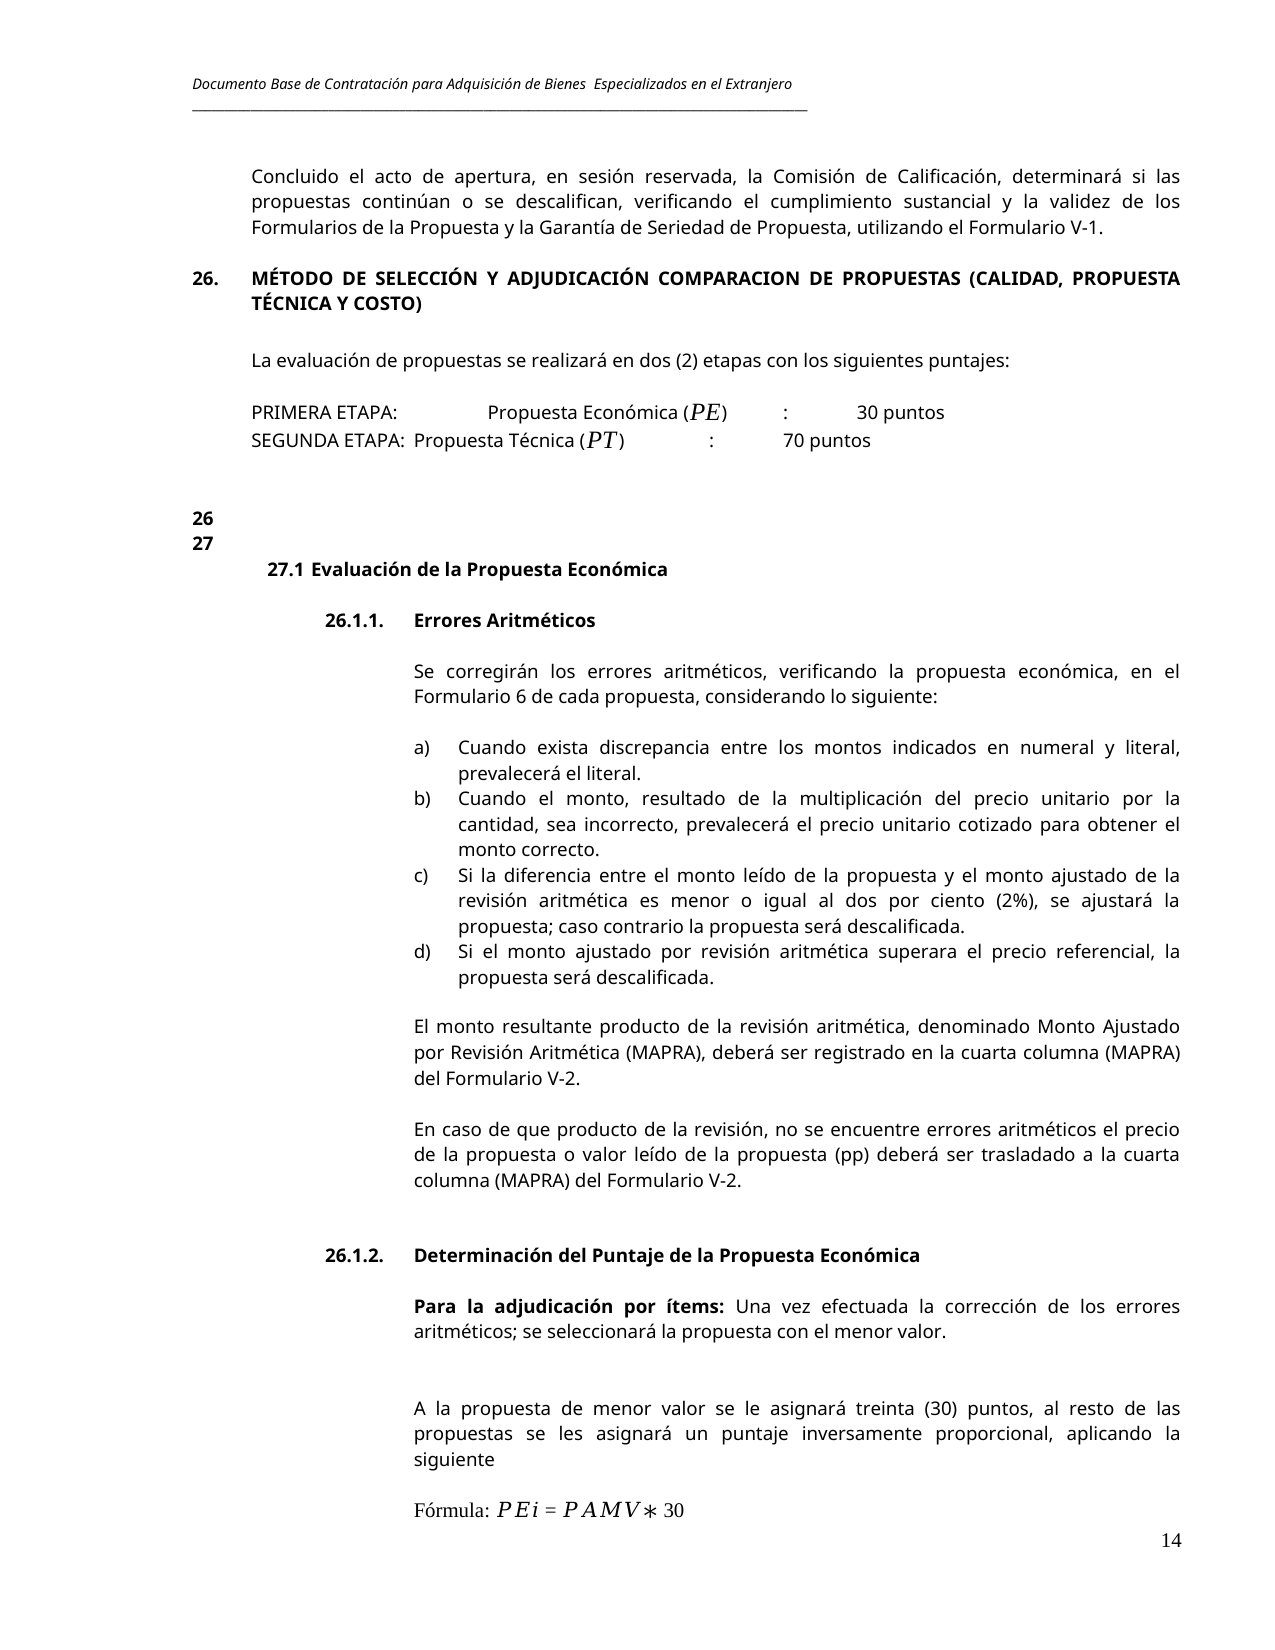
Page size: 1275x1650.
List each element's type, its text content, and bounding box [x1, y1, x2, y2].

text La evaluación de propuestas se realizará en dos (2) etapas con los siguientes puntajes: [251, 348, 1181, 373]
list Cuando el monto, resultado de la multiplicación del precio unitario por la cantidad, sea incorrecto, prevalecerá el precio unitario cotizado para obtener el monto correcto. [413, 786, 1181, 862]
list Si la diferencia entre el monto leído de la propuesta y el monto ajustado de la revisión aritmética es menor o igual al dos por ciento (2%), se ajustará la propuesta; caso contrario la propuesta será descalificada. [413, 862, 1181, 939]
text Concluido el acto de apertura, en sesión reservada, la Comisión de Calificación, determinará si las propuestas continúan o se descalifican, verificando el cumplimiento sustancial y la validez de los Formularios de la Propuesta y la Garantía de Seriedad de Propuesta, utilizando el Formulario V-1. [251, 163, 1181, 240]
text PRIMERA ETAPA: Propuesta Económica () : 30 puntos [192, 399, 1181, 426]
list MÉTODO DE SELECCIÓN Y ADJUDICACIÓN COMPARACION DE PROPUESTAS (CALIDAD, PROPUESTA TÉCNICA Y COSTO) [192, 265, 1181, 316]
list Errores Aritméticos [325, 607, 1181, 632]
text SEGUNDA ETAPA: Propuesta Técnica () : 70 puntos [192, 426, 1181, 454]
list Para la adjudicación por ítems: Una vez efectuada la corrección de los errores aritméticos; se seleccionará la propuesta con el menor valor. [413, 1293, 1181, 1344]
list Cuando exista discrepancia entre los montos indicados en numeral y literal, prevalecerá el literal. [413, 734, 1181, 786]
list Se corregirán los errores aritméticos, verificando la propuesta económica, en el Formulario 6 de cada propuesta, considerando lo siguiente: [413, 658, 1181, 709]
list Determinación del Puntaje de la Propuesta Económica [325, 1242, 1181, 1268]
list Evaluación de la Propuesta Económica [267, 556, 1181, 581]
list En caso de que producto de la revisión, no se encuentre errores aritméticos el precio de la propuesta o valor leído de la propuesta (pp) deberá ser trasladado a la cuarta columna (MAPRA) del Formulario V-2. [413, 1116, 1181, 1192]
list Si el monto ajustado por revisión aritmética superara el precio referencial, la propuesta será descalificada. [413, 939, 1181, 990]
list A la propuesta de menor valor se le asignará treinta (30) puntos, al resto de las propuestas se les asignará un puntaje inversamente proporcional, aplicando la siguiente [413, 1395, 1181, 1472]
list El monto resultante producto de la revisión aritmética, denominado Monto Ajustado por Revisión Aritmética (MAPRA), deberá ser registrado en la cuarta columna (MAPRA) del Formulario V-2. [413, 1014, 1181, 1090]
list Fórmula: 𝑃𝐸𝑖 = 𝑃𝐴𝑀𝑉∗ 30 [413, 1497, 1181, 1522]
